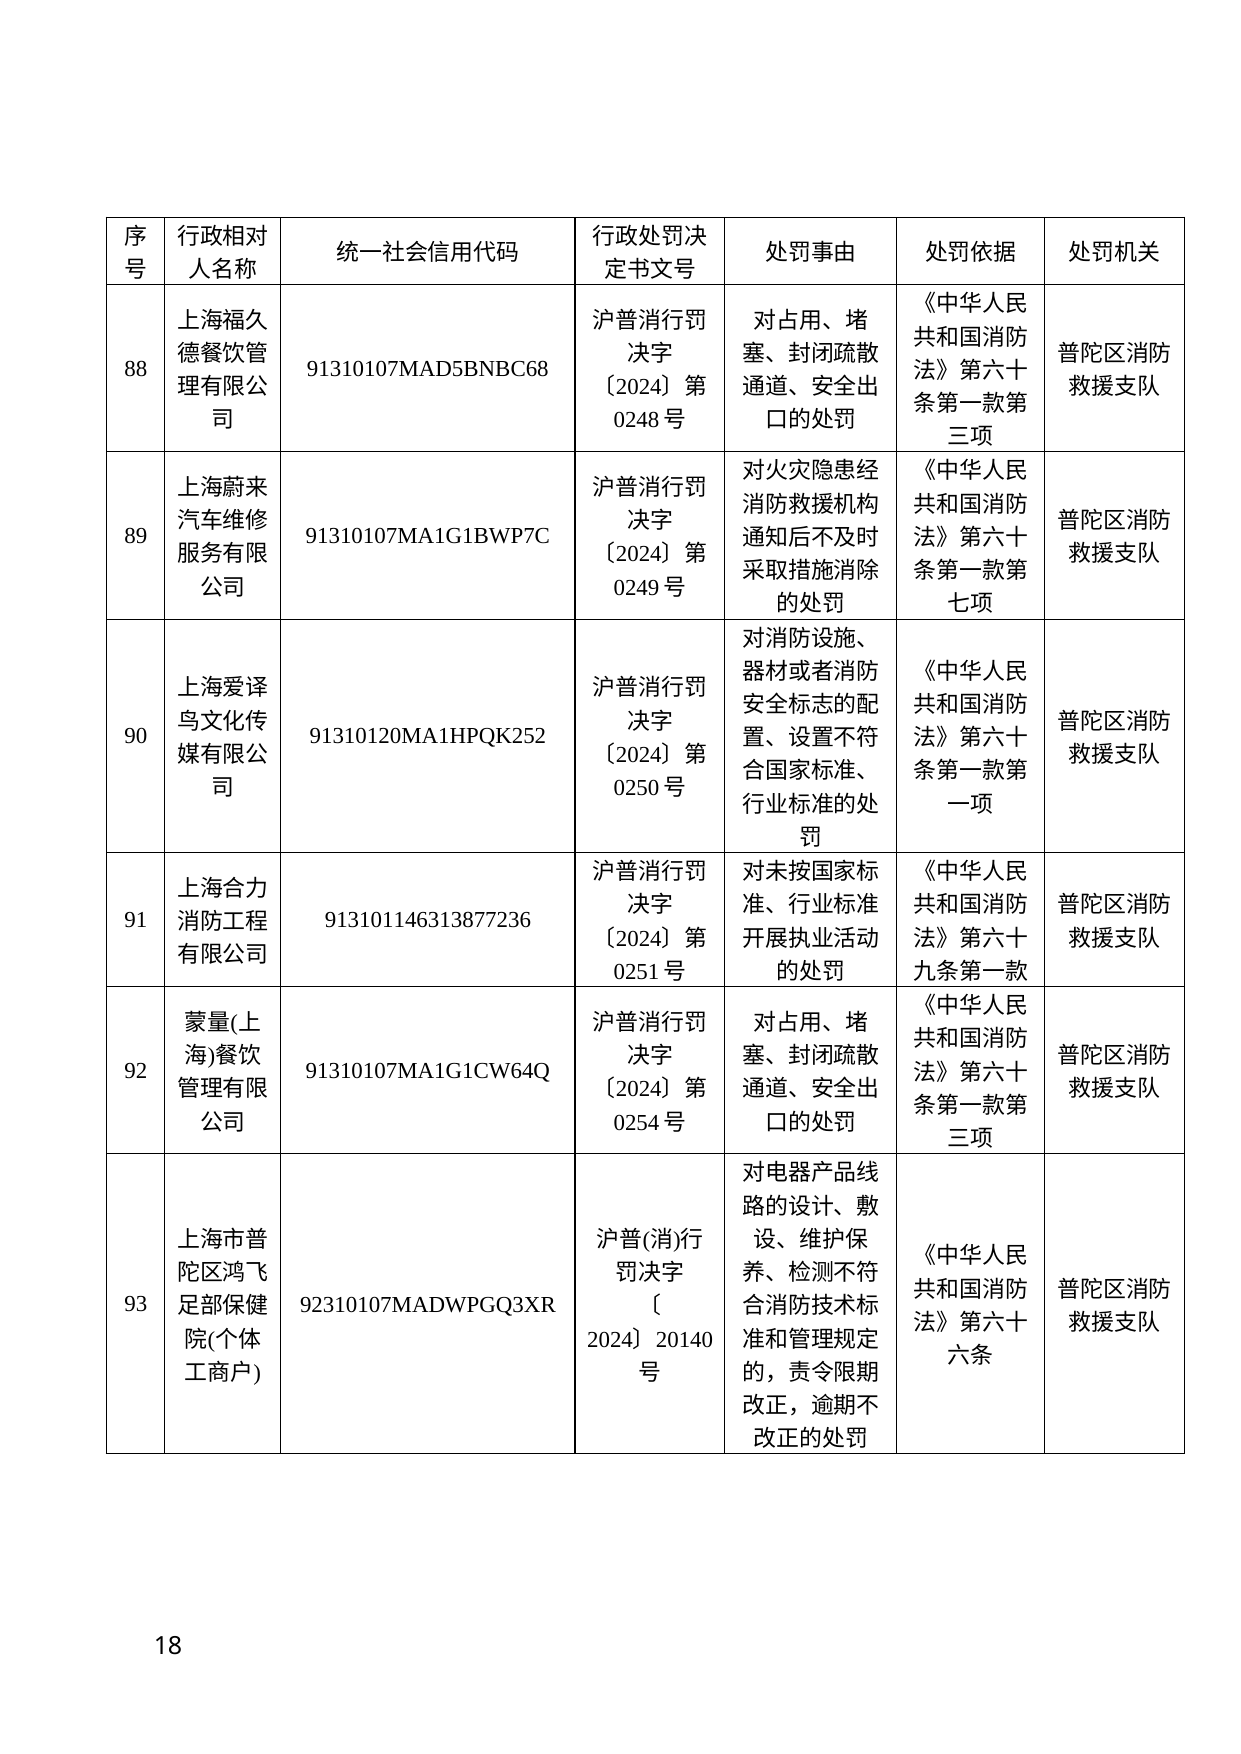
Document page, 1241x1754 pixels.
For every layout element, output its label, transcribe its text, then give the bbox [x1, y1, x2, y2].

table_header 处罚事由 [725, 218, 896, 284]
table_cell 92310107MADWPGQ3XR [281, 1154, 574, 1453]
table_cell 上海合力消防工程有限公司 [165, 853, 280, 986]
table_cell 普陀区消防救援支队 [1045, 452, 1184, 618]
table_header 处罚依据 [897, 218, 1044, 284]
table_header 行政相对人名称 [165, 218, 280, 284]
table_cell 上海蔚来汽车维修服务有限公司 [165, 452, 280, 618]
table_cell 《中华人民共和国消防法》第六十九条第一款 [897, 853, 1044, 986]
table_cell 92 [107, 987, 164, 1153]
table_cell 《中华人民共和国消防法》第六十条第一款第三项 [897, 987, 1044, 1153]
table_cell 对占用、堵塞、封闭疏散通道、安全出口的处罚 [725, 285, 896, 451]
table_cell 普陀区消防救援支队 [1045, 853, 1184, 986]
table_header 行政处罚决定书文号 [576, 218, 724, 284]
table_cell 沪普消行罚决字〔2024〕第 0250号 [576, 620, 724, 852]
table_cell 蒙量(上海)餐饮管理有限公司 [165, 987, 280, 1153]
table_cell 91310120MA1HPQK252 [281, 620, 574, 852]
table_cell 《中华人民共和国消防法》第六十条第一款第七项 [897, 452, 1044, 618]
table_header 序号 [107, 218, 164, 284]
table_cell 91310107MAD5BNBC68 [281, 285, 574, 451]
table_cell 91 [107, 853, 164, 986]
table_cell 913101146313877236 [281, 853, 574, 986]
table_cell 上海市普陀区鸿飞足部保健院(个体工商户) [165, 1154, 280, 1453]
table_cell 普陀区消防救援支队 [1045, 285, 1184, 451]
table_cell 90 [107, 620, 164, 852]
table_cell 上海爱译鸟文化传媒有限公司 [165, 620, 280, 852]
table_cell 88 [107, 285, 164, 451]
table_cell 对消防设施、器材或者消防安全标志的配置、设置不符合国家标准、行业标准的处罚 [725, 620, 896, 852]
table_cell 普陀区消防救援支队 [1045, 1154, 1184, 1453]
table_header 统一社会信用代码 [281, 218, 574, 284]
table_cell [725, 1154, 896, 1453]
table_cell 《中华人民共和国消防法》第六十六条 [897, 1154, 1044, 1453]
table_cell 普陀区消防救援支队 [1045, 620, 1184, 852]
table_cell 对占用、堵塞、封闭疏散通道、安全出口的处罚 [725, 987, 896, 1153]
table_header 处罚机关 [1045, 218, 1184, 284]
table_cell 沪普消行罚决字〔2024〕第 0249号 [576, 452, 724, 618]
table_cell 对未按国家标准、行业标准开展执业活动的处罚 [725, 853, 896, 986]
table_cell 沪普(消)行罚决字〔2024〕20140 号 [576, 1154, 724, 1453]
table_cell 对火灾隐患经消防救援机构通知后不及时采取措施消除的处罚 [725, 452, 896, 618]
table_cell 上海福久德餐饮管理有限公司 [165, 285, 280, 451]
table_cell 91310107MA1G1BWP7C [281, 452, 574, 618]
table_cell 沪普消行罚决字〔2024〕第 0251号 [576, 853, 724, 986]
table_cell 沪普消行罚决字〔2024〕第 0254号 [576, 987, 724, 1153]
table_cell 沪普消行罚决字〔2024〕第 0248号 [576, 285, 724, 451]
table_cell 《中华人民共和国消防法》第六十条第一款第一项 [897, 620, 1044, 852]
table_cell 《中华人民共和国消防法》第六十条第一款第三项 [897, 285, 1044, 451]
table_cell 93 [107, 1154, 164, 1453]
table_cell 89 [107, 452, 164, 618]
table_cell 普陀区消防救援支队 [1045, 987, 1184, 1153]
table_cell 91310107MA1G1CW64Q [281, 987, 574, 1153]
